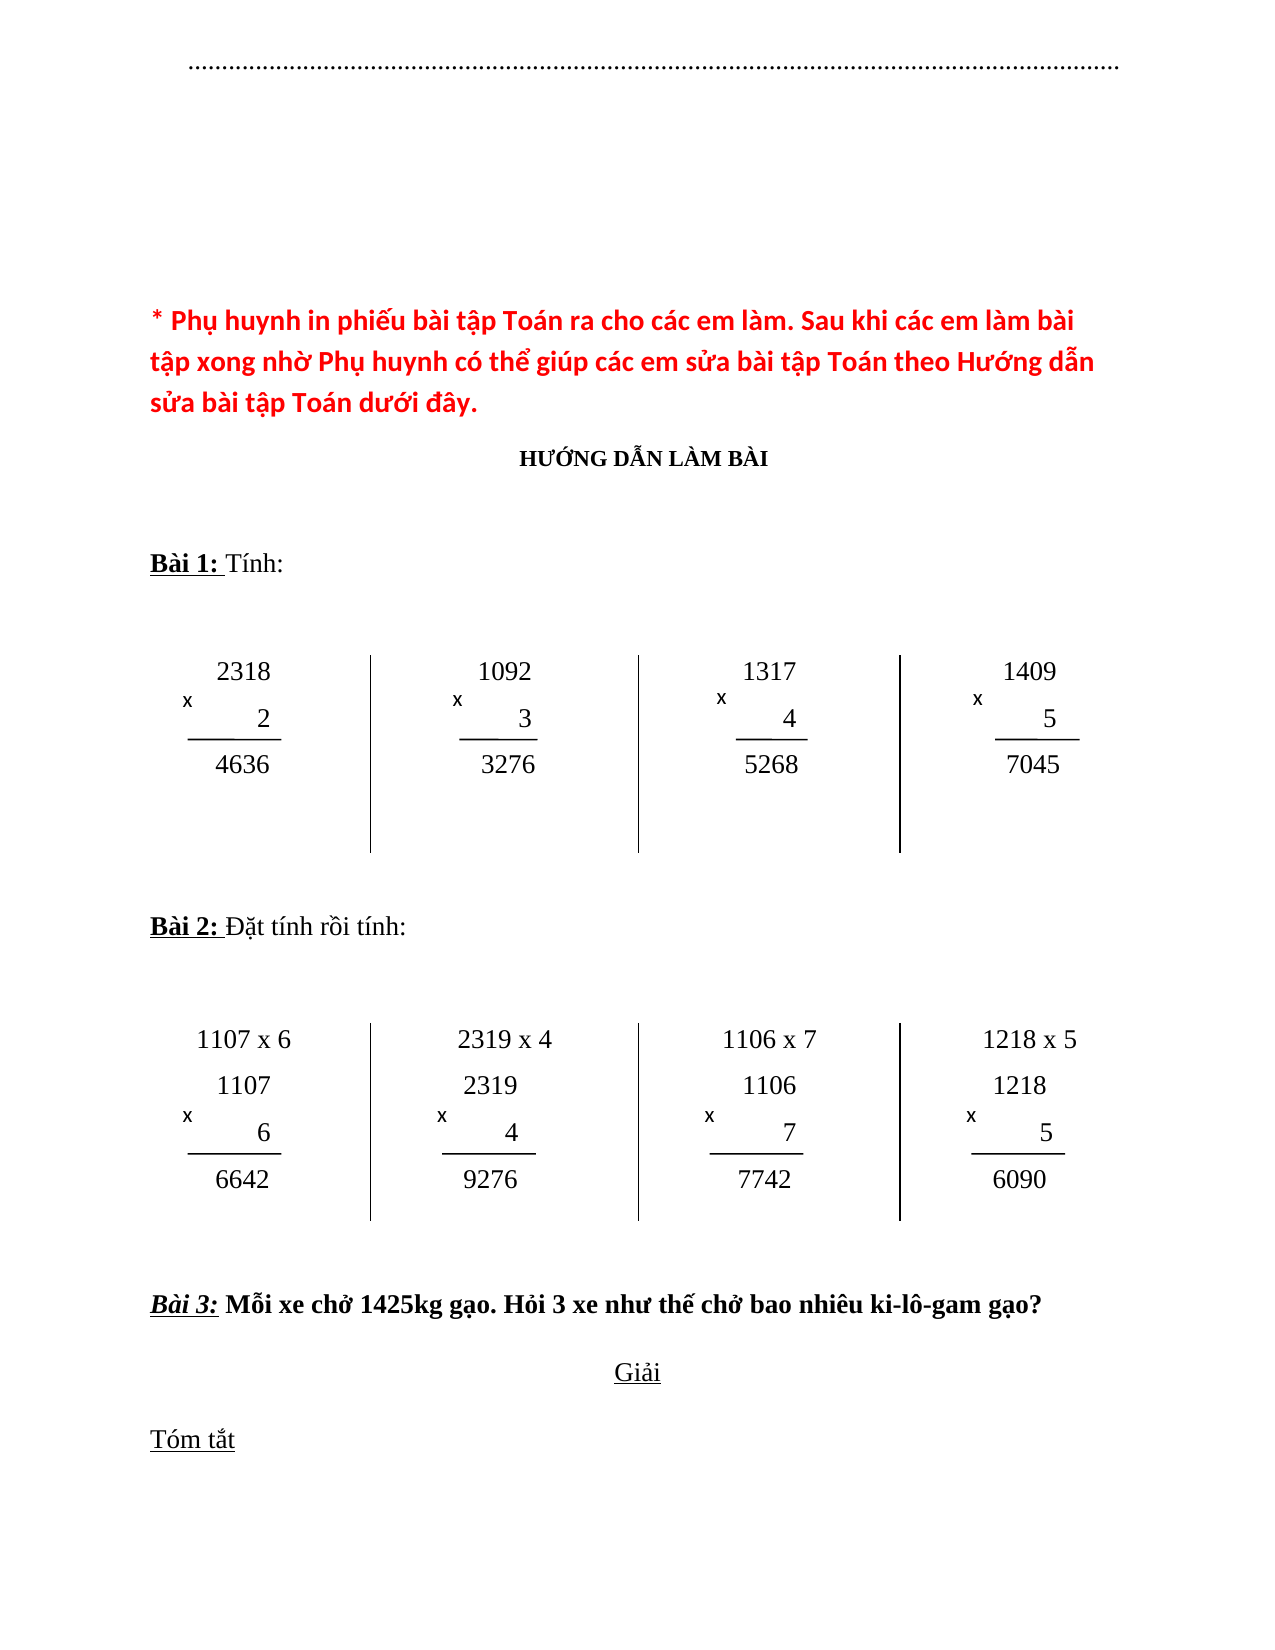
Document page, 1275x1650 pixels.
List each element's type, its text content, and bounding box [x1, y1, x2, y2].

table_header 1317 4 5268 [639, 655, 899, 853]
text HƯỚNG DẪN LÀM BÀI [150, 445, 1125, 472]
text Bài 1: Tính: [150, 547, 1125, 579]
table_header 1106 x 7 1106 7 7742 [639, 1023, 899, 1221]
table_header 1218 x 5 1218 5 6090 [901, 1023, 1159, 1221]
table_header 2319 x 4 2319 4 9276 [371, 1023, 638, 1221]
table_header 1092 3 3276 [371, 655, 638, 853]
table_header 1409 5 7045 [901, 655, 1159, 853]
table_header 2318 2 4636 [116, 655, 370, 853]
text Giải [150, 1356, 1125, 1387]
text * Phụ huynh in phiếu bài tập Toán ra cho các em làm. Sau khi các em làm bài tập xong nhờ Phụ huynh có thể giúp các em sửa bài tập Toán theo Hướng dẫn sửa bài tập Toán dưới đây. [150, 302, 1125, 419]
table_header 1107 x 6 1107 6 6642 [116, 1023, 370, 1221]
text Tóm tắt [150, 1423, 1125, 1454]
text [187, 44, 1125, 76]
text Bài 2: Đặt tính rồi tính: [150, 910, 1125, 941]
text Bài 3: Mỗi xe chở 1425kg gạo. Hỏi 3 xe như thế chở bao nhiêu ki-lô-gam gạo? [150, 1288, 1125, 1319]
